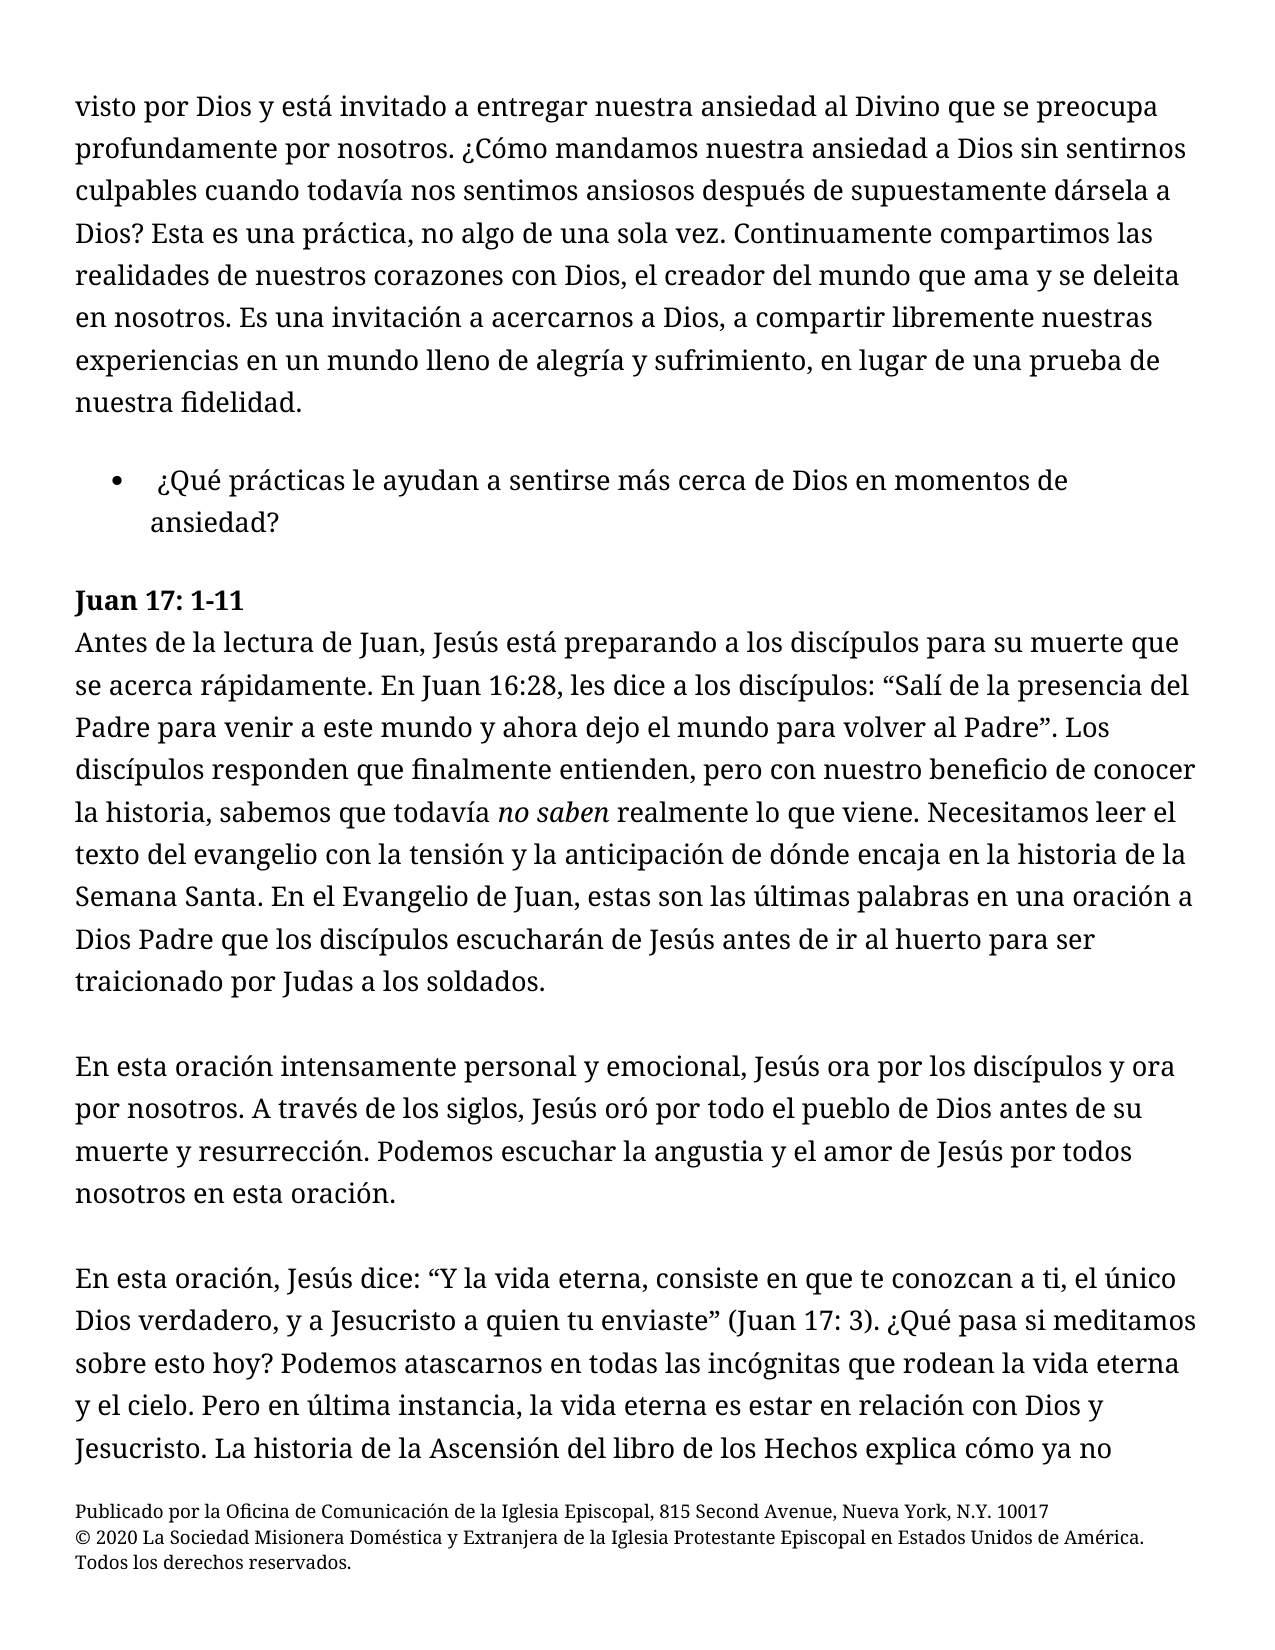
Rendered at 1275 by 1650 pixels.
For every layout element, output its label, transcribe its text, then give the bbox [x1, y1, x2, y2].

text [75, 1259, 1200, 1466]
list ¿Qué prácticas le ayudan a sentirse más cerca de Dios en momentos de ansiedad? [112, 461, 1200, 576]
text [75, 87, 1200, 457]
text Juan 17: 1-11 Antes de la lectura de Juan, Jesús está preparando a los discípulos para su muerte que se acerca rápidamente. En Juan 16:28, les dice a los discípulos: “Salí de la presencia del Padre para venir a este mundo y ahora dejo el mundo para volver al Padre”. Los discípulos responden que finalmente entienden, pero con nuestro beneficio de conocer la historia, sabemos que todavía no saben realmente lo que viene. Necesitamos leer el texto del evangelio con la tensión y la anticipación de dónde encaja en la historia de la Semana Santa. En el Evangelio de Juan, estas son las últimas palabras en una oración a Dios Padre que los discípulos escucharán de Jesús antes de ir al huerto para ser traicionado por Judas a los soldados. En esta oración intensamente personal y emocional, Jesús ora por los discípulos y ora por nosotros. A través de los siglos, Jesús oró por todo el pueblo de Dios antes de su muerte y resurrección. Podemos escuchar la angustia y el amor de Jesús por todos nosotros en esta oración. [75, 581, 1200, 1212]
